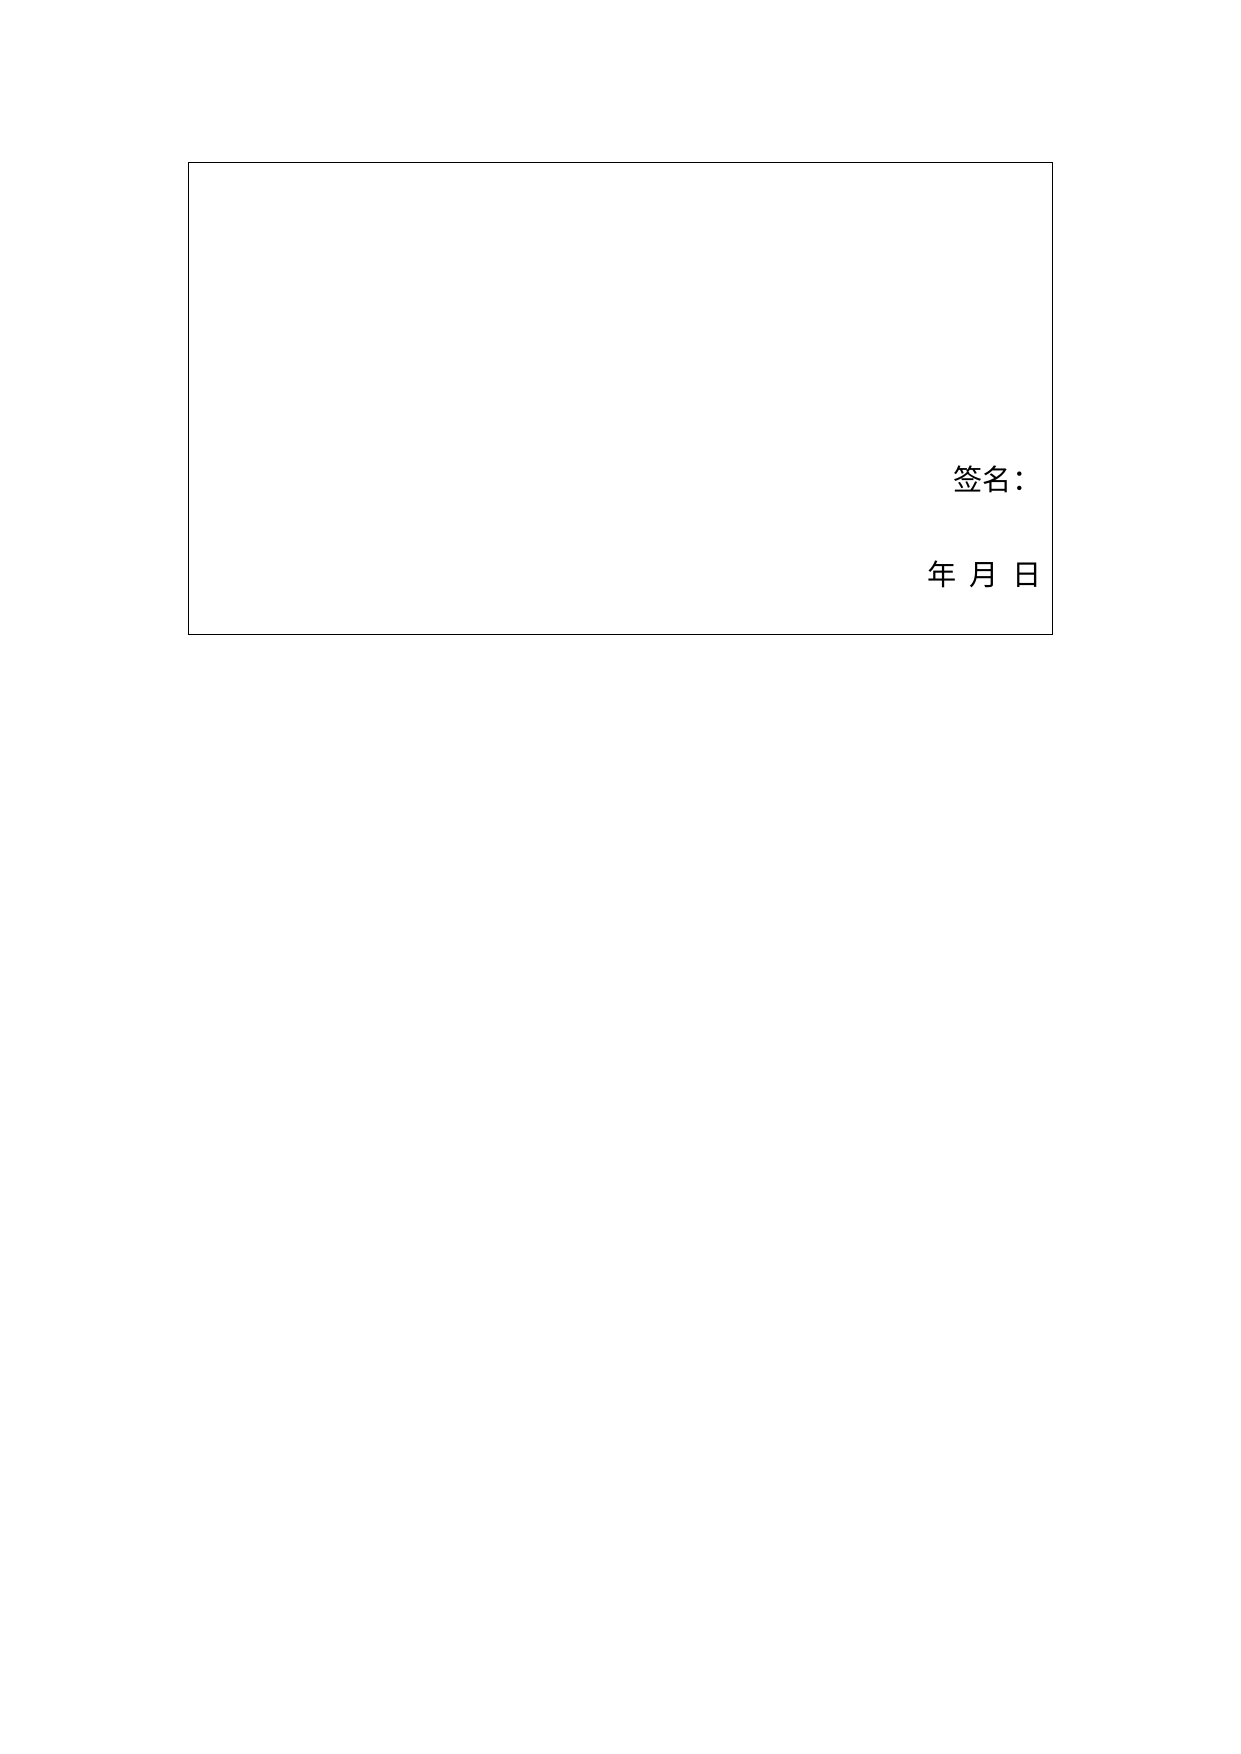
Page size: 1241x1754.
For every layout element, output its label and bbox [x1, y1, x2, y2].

table_cell [189, 163, 1052, 634]
